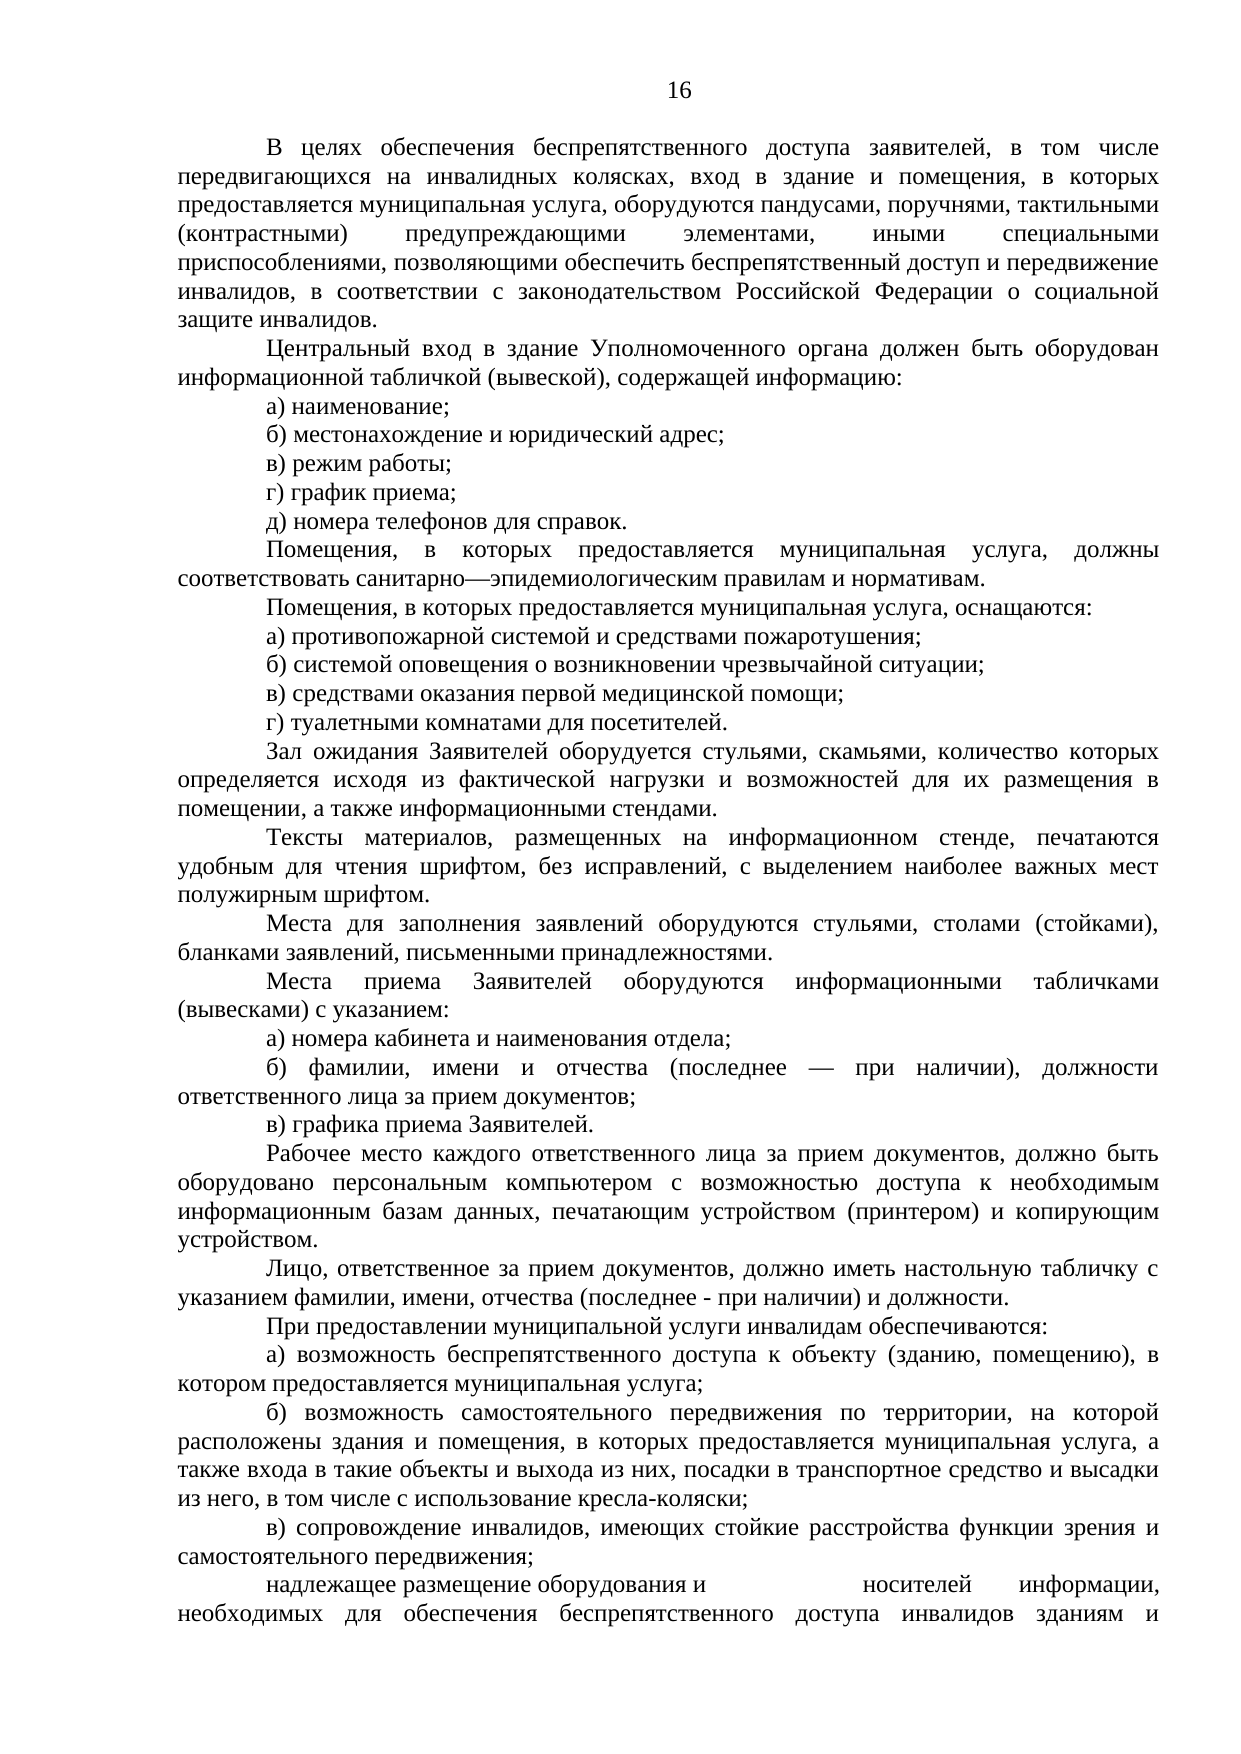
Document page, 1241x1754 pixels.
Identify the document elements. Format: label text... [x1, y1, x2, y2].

text б) системой оповещения о возникновении чрезвычайной ситуации; [177, 649, 1160, 678]
text а) наименование; [177, 391, 1160, 419]
text Места для заполнения заявлений оборудуются стульями, столами (стойками), бланками заявлений, письменными принадлежностями. [177, 908, 1160, 966]
text а) номера кабинета и наименования отдела; [177, 1023, 1160, 1052]
text б) возможность самостоятельного передвижения по территории, на которой расположены здания и помещения, в которых предоставляется муниципальная услуга, а также входа в такие объекты и выхода из них, посадки в транспортное средство и высадки из него, в том числе с использование кресла-коляски; [177, 1397, 1160, 1512]
text Зал ожидания Заявителей оборудуется стульями, скамьями, количество которых определяется исходя из фактической нагрузки и возможностей для их размещения в помещении, а также информационными стендами. [177, 736, 1160, 822]
text г) туалетными комнатами для посетителей. [177, 707, 1160, 736]
text Рабочее место каждого ответственного лица за прием документов, должно быть оборудовано персональным компьютером с возможностью доступа к необходимым информационным базам данных, печатающим устройством (принтером) и копирующим устройством. [177, 1138, 1160, 1253]
text а) возможность беспрепятственного доступа к объекту (зданию, помещению), в котором предоставляется муниципальная услуга; [177, 1339, 1160, 1397]
text При предоставлении муниципальной услуги инвалидам обеспечиваются: [177, 1311, 1160, 1339]
text В целях обеспечения беспрепятственного доступа заявителей, в том числе передвигающихся на инвалидных колясках, вход в здание и помещения, в которых предоставляется муниципальная услуга, оборудуются пандусами, поручнями, тактильными (контрастными) предупреждающими элементами, иными специальными приспособлениями, позволяющими обеспечить беспрепятственный доступ и передвижение инвалидов, в соответствии с законодательством Российской Федерации о социальной защите инвалидов. [177, 132, 1160, 333]
text а) противопожарной системой и средствами пожаротушения; [177, 621, 1160, 649]
text Места приема Заявителей оборудуются информационными табличками (вывесками) с указанием: [177, 966, 1160, 1023]
text Помещения, в которых предоставляется муниципальная услуга, должны соответствовать санитарно—эпидемиологическим правилам и нормативам. [177, 534, 1160, 592]
text Тексты материалов, размещенных на информационном стенде, печатаются удобным для чтения шрифтом, без исправлений, с выделением наиболее важных мест полужирным шрифтом. [177, 822, 1160, 908]
text в) графика приема Заявителей. [177, 1109, 1160, 1138]
text в) средствами оказания первой медицинской помощи; [177, 678, 1160, 707]
text Центральный вход в здание Уполномоченного органа должен быть оборудован информационной табличкой (вывеской), содержащей информацию: [177, 333, 1160, 391]
text в) режим работы; [177, 448, 1160, 477]
text Лицо, ответственное за прием документов, должно иметь настольную табличку с указанием фамилии, имени, отчества (последнее - при наличии) и должности. [177, 1253, 1160, 1311]
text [177, 1569, 1160, 1627]
text г) график приема; [177, 477, 1160, 506]
text б) фамилии, имени и отчества (последнее — при наличии), должности ответственного лица за прием документов; [177, 1052, 1160, 1109]
text д) номера телефонов для справок. [177, 506, 1160, 534]
text б) местонахождение и юридический адрес; [177, 419, 1160, 448]
text в) сопровождение инвалидов, имеющих стойкие расстройства функции зрения и самостоятельного передвижения; [177, 1512, 1160, 1569]
text Помещения, в которых предоставляется муниципальная услуга, оснащаются: [177, 592, 1160, 621]
